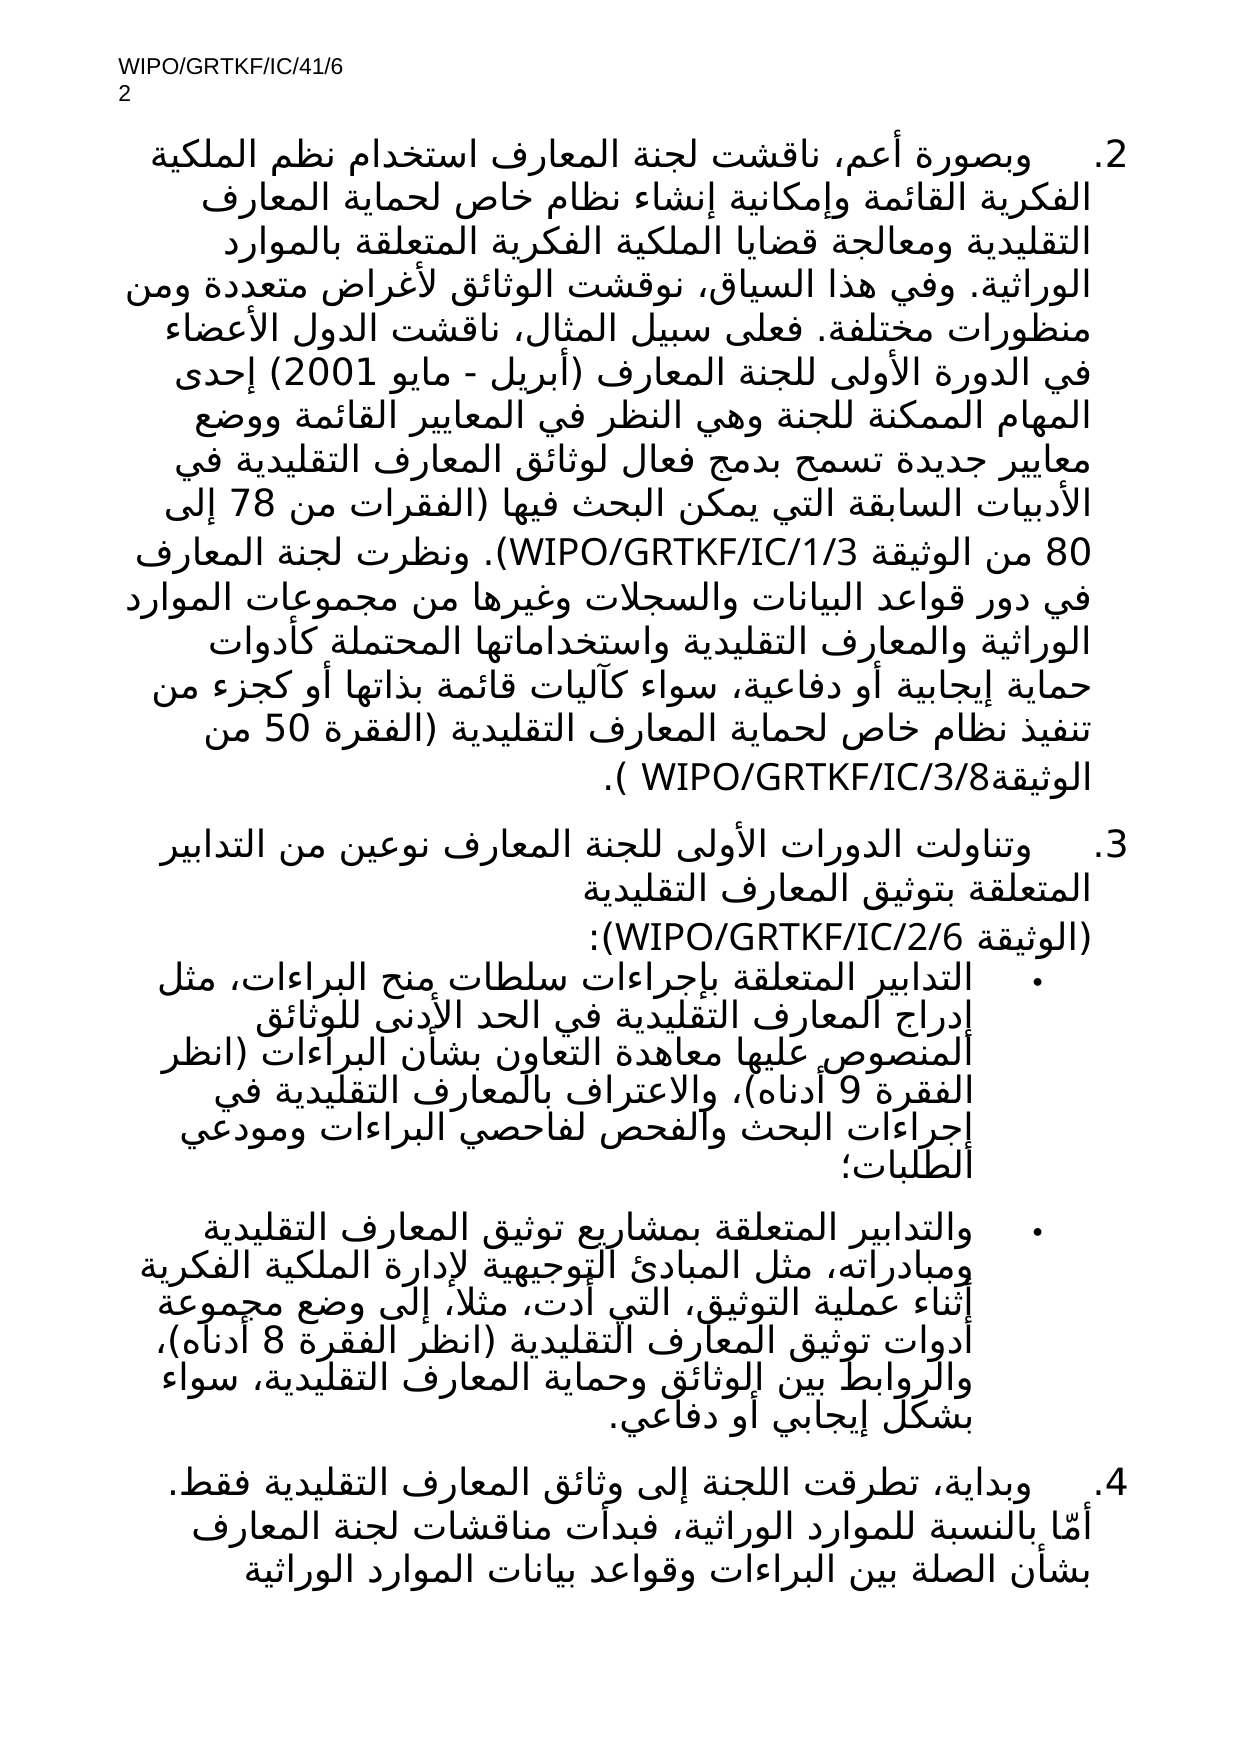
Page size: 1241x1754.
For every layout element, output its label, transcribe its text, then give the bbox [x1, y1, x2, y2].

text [118, 1461, 1092, 1592]
text وبصورة أعم، ناقشت لجنة المعارف استخدام نظم الملكية الفكرية القائمة وإمكانية إنشاء نظام خاص لحماية المعارف التقليدية ومعالجة قضايا الملكية الفكرية المتعلقة بالموارد الوراثية. وفي هذا السياق، نوقشت الوثائق لأغراض متعددة ومن منظورات مختلفة. فعلى سبيل المثال، ناقشت الدول الأعضاء في الدورة الأولى للجنة المعارف (أبريل - مايو 2001) إحدى المهام الممكنة للجنة وهي النظر في المعايير القائمة ووضع معايير جديدة تسمح بدمج فعال لوثائق المعارف التقليدية في الأدبيات السابقة التي يمكن البحث فيها (الفقرات من 78 إلى 80 من الوثيقة WIPO/GRTKF/IC/1/3). ونظرت لجنة المعارف في دور قواعد البيانات والسجلات وغيرها من مجموعات الموارد الوراثية والمعارف التقليدية واستخداماتها المحتملة كأدوات حماية إيجابية أو دفاعية، سواء كآليات قائمة بذاتها أو كجزء من تنفيذ نظام خاص لحماية المعارف التقليدية (الفقرة 50 من الوثيقةWIPO/GRTKF/IC/3/8 ). [118, 132, 1092, 802]
list التدابير المتعلقة بإجراءات سلطات منح البراءات، مثل إدراج المعارف التقليدية في الحد الأدنى للوثائق المنصوص عليها معاهدة التعاون بشأن البراءات (انظر الفقرة 9 أدناه)، والاعتراف بالمعارف التقليدية في إجراءات البحث والفحص لفاحصي البراءات ومودعي الطلبات؛ [118, 961, 1033, 1186]
text وتناولت الدورات الأولى للجنة المعارف نوعين من التدابير المتعلقة بتوثيق المعارف التقليدية (الوثيقة WIPO/GRTKF/IC/2/6): [118, 822, 1092, 961]
list والتدابير المتعلقة بمشاريع توثيق المعارف التقليدية ومبادراته، مثل المبادئ التوجيهية لإدارة الملكية الفكرية أثناء عملية التوثيق، التي أدت، مثلا، إلى وضع مجموعة أدوات توثيق المعارف التقليدية (انظر الفقرة 8 أدناه)، والروابط بين الوثائق وحماية المعارف التقليدية، سواء بشكل إيجابي أو دفاعي. [118, 1211, 1033, 1436]
